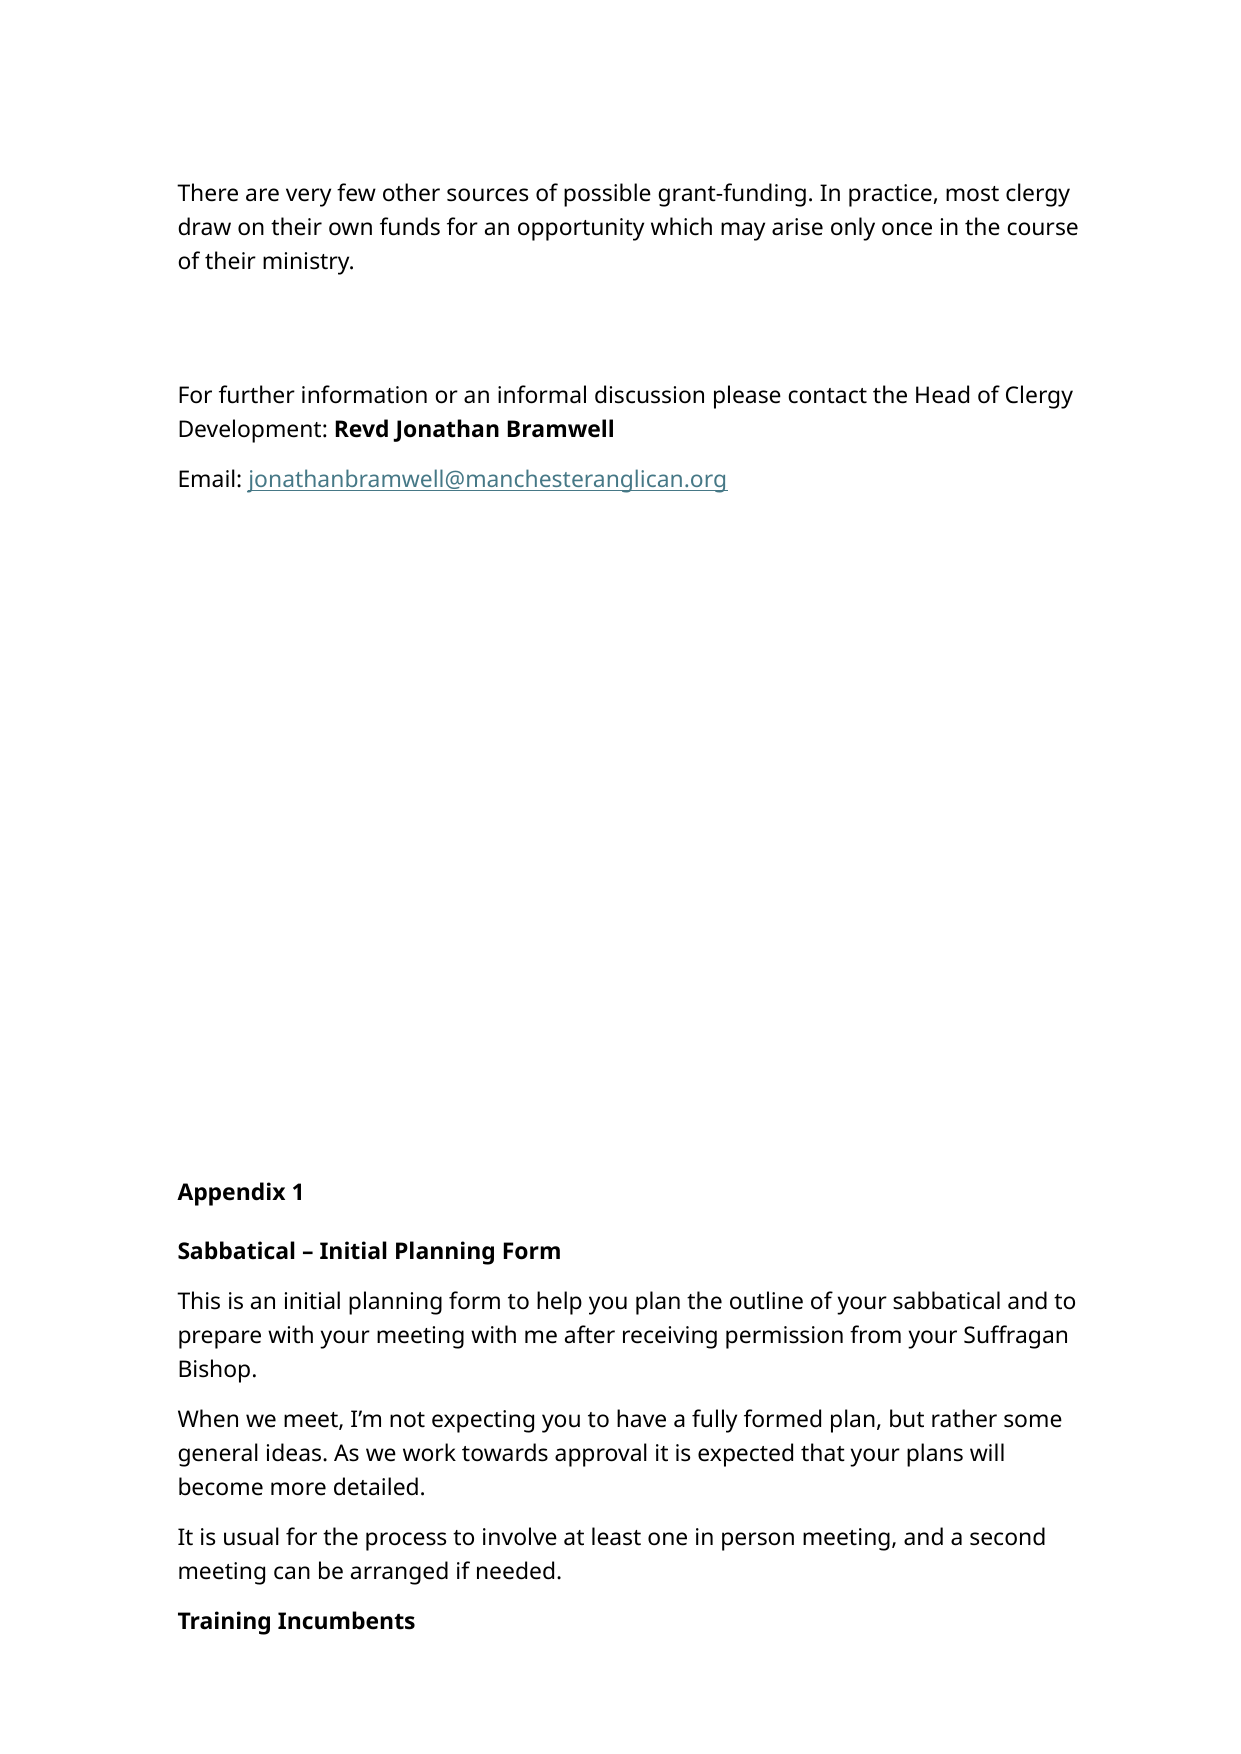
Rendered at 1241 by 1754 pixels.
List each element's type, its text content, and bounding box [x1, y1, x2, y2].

text It is usual for the process to involve at least one in person meeting, and a second meeting can be arranged if needed. [177, 1521, 1092, 1586]
text Email: jonathanbramwell@manchesteranglican.org [177, 463, 1092, 495]
text When we meet, I’m not expecting you to have a fully formed plan, but rather some general ideas. As we work towards approval it is expected that your plans will become more detailed. [177, 1403, 1092, 1502]
text Sabbatical – Initial Planning Form [177, 1235, 1092, 1266]
text This is an initial planning form to help you plan the outline of your sabbatical and to prepare with your meeting with me after receiving permission from your Suffragan Bishop. [177, 1285, 1092, 1384]
text Training Incumbents [177, 1605, 1092, 1636]
text There are very few other sources of possible grant-funding. In practice, most clergy draw on their own funds for an opportunity which may arise only once in the course of their ministry. [177, 177, 1092, 276]
text For further information or an informal discussion please contact the Head of Clergy Development: Revd Jonathan Bramwell [177, 379, 1092, 444]
text Appendix 1 [177, 1176, 1092, 1207]
